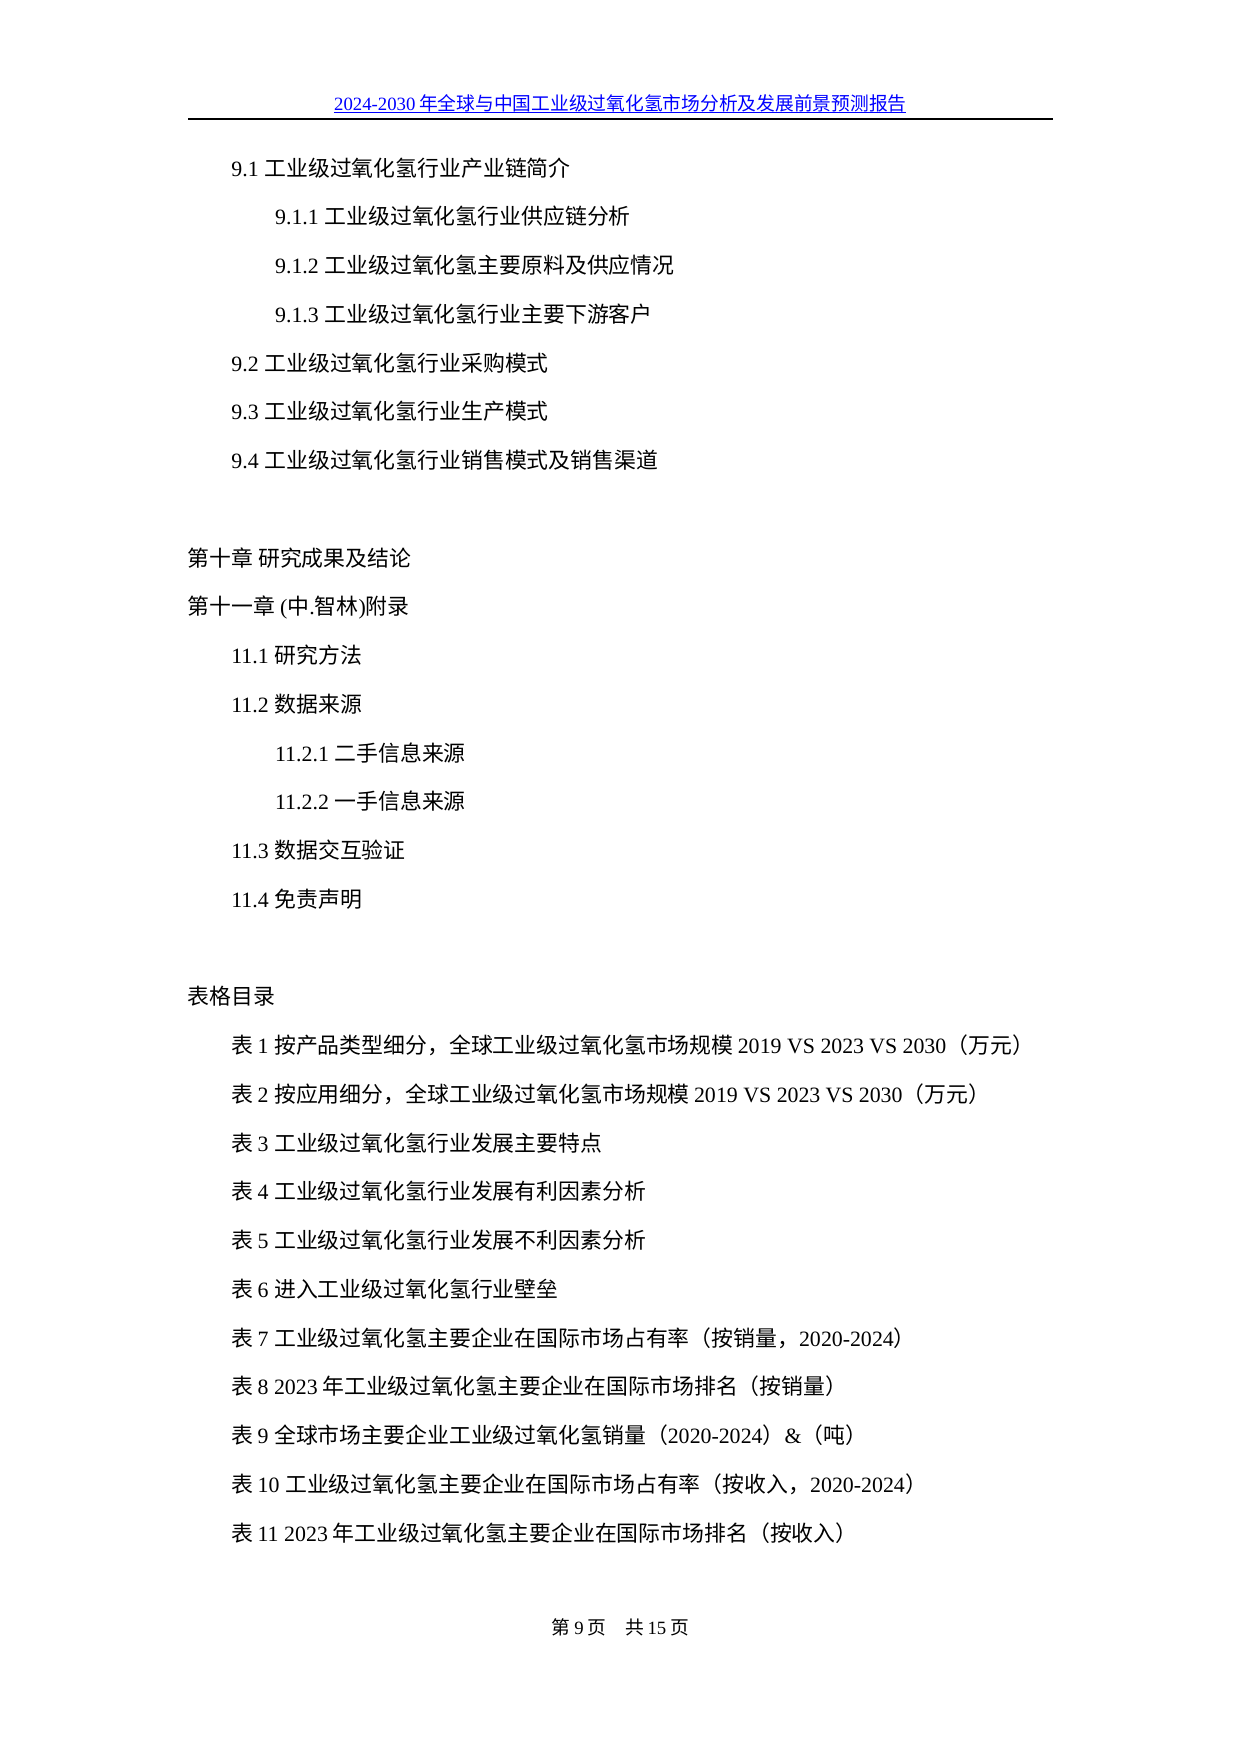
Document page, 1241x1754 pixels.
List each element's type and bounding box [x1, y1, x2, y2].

text [187, 150, 1053, 1548]
